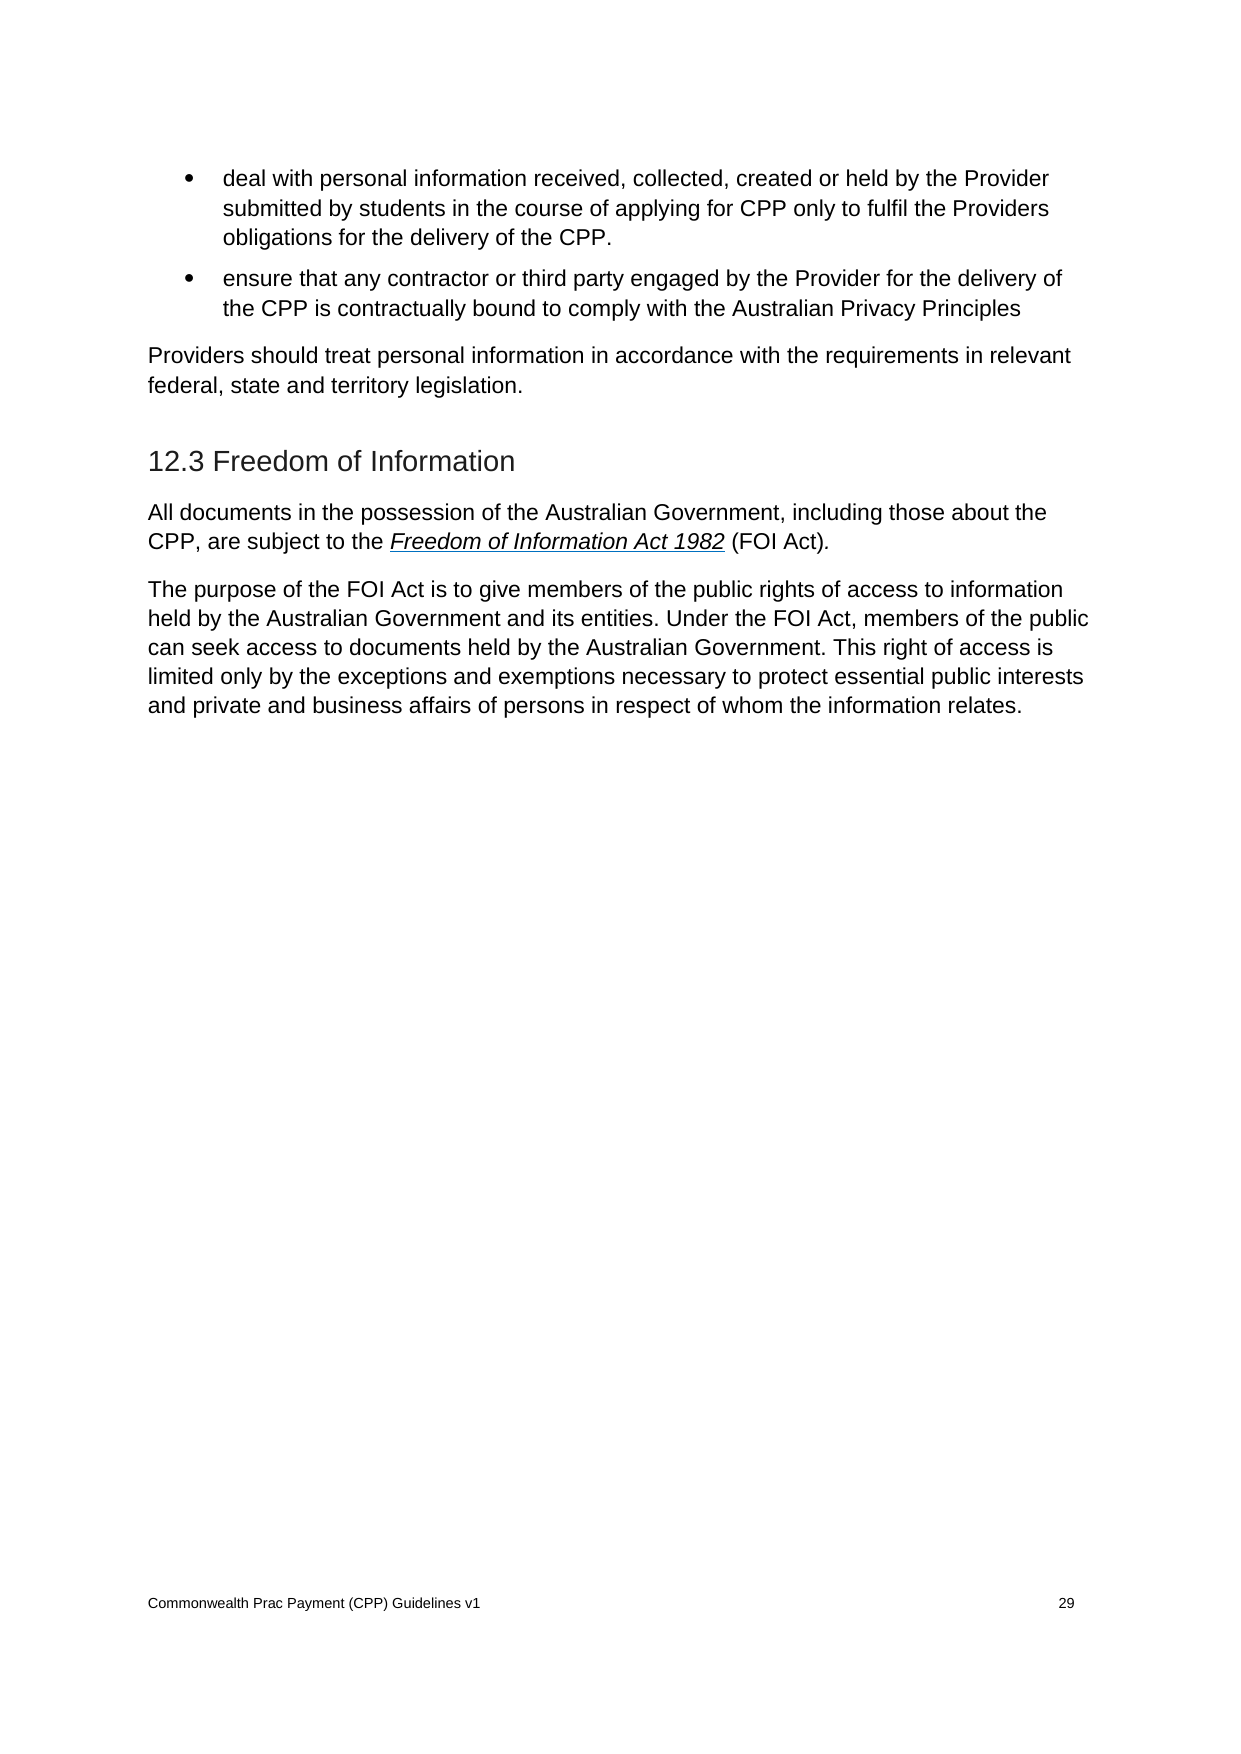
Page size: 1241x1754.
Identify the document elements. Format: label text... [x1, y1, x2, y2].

text Providers should treat personal information in accordance with the requirements in relevant federal, state and territory legislation. [148, 339, 1092, 398]
subtitle 12.3 Freedom of Information [148, 435, 1092, 477]
list ensure that any contractor or third party engaged by the Provider for the delivery of the CPP is contractually bound to comply with the Australian Privacy Principles [185, 262, 1092, 321]
text All documents in the possession of the Australian Government, including those about the CPP, are subject to the Freedom of Information Act 1982 (FOI Act). [148, 496, 1092, 554]
list deal with personal information received, collected, created or held by the Provider submitted by students in the course of applying for CPP only to fulfil the Providers obligations for the delivery of the CPP. [185, 162, 1092, 250]
text The purpose of the FOI Act is to give members of the public rights of access to information held by the Australian Government and its entities. Under the FOI Act, members of the public can seek access to documents held by the Australian Government. This right of access is limited only by the exceptions and exemptions necessary to protect essential public interests and private and business affairs of persons in respect of whom the information relates. [148, 573, 1092, 719]
